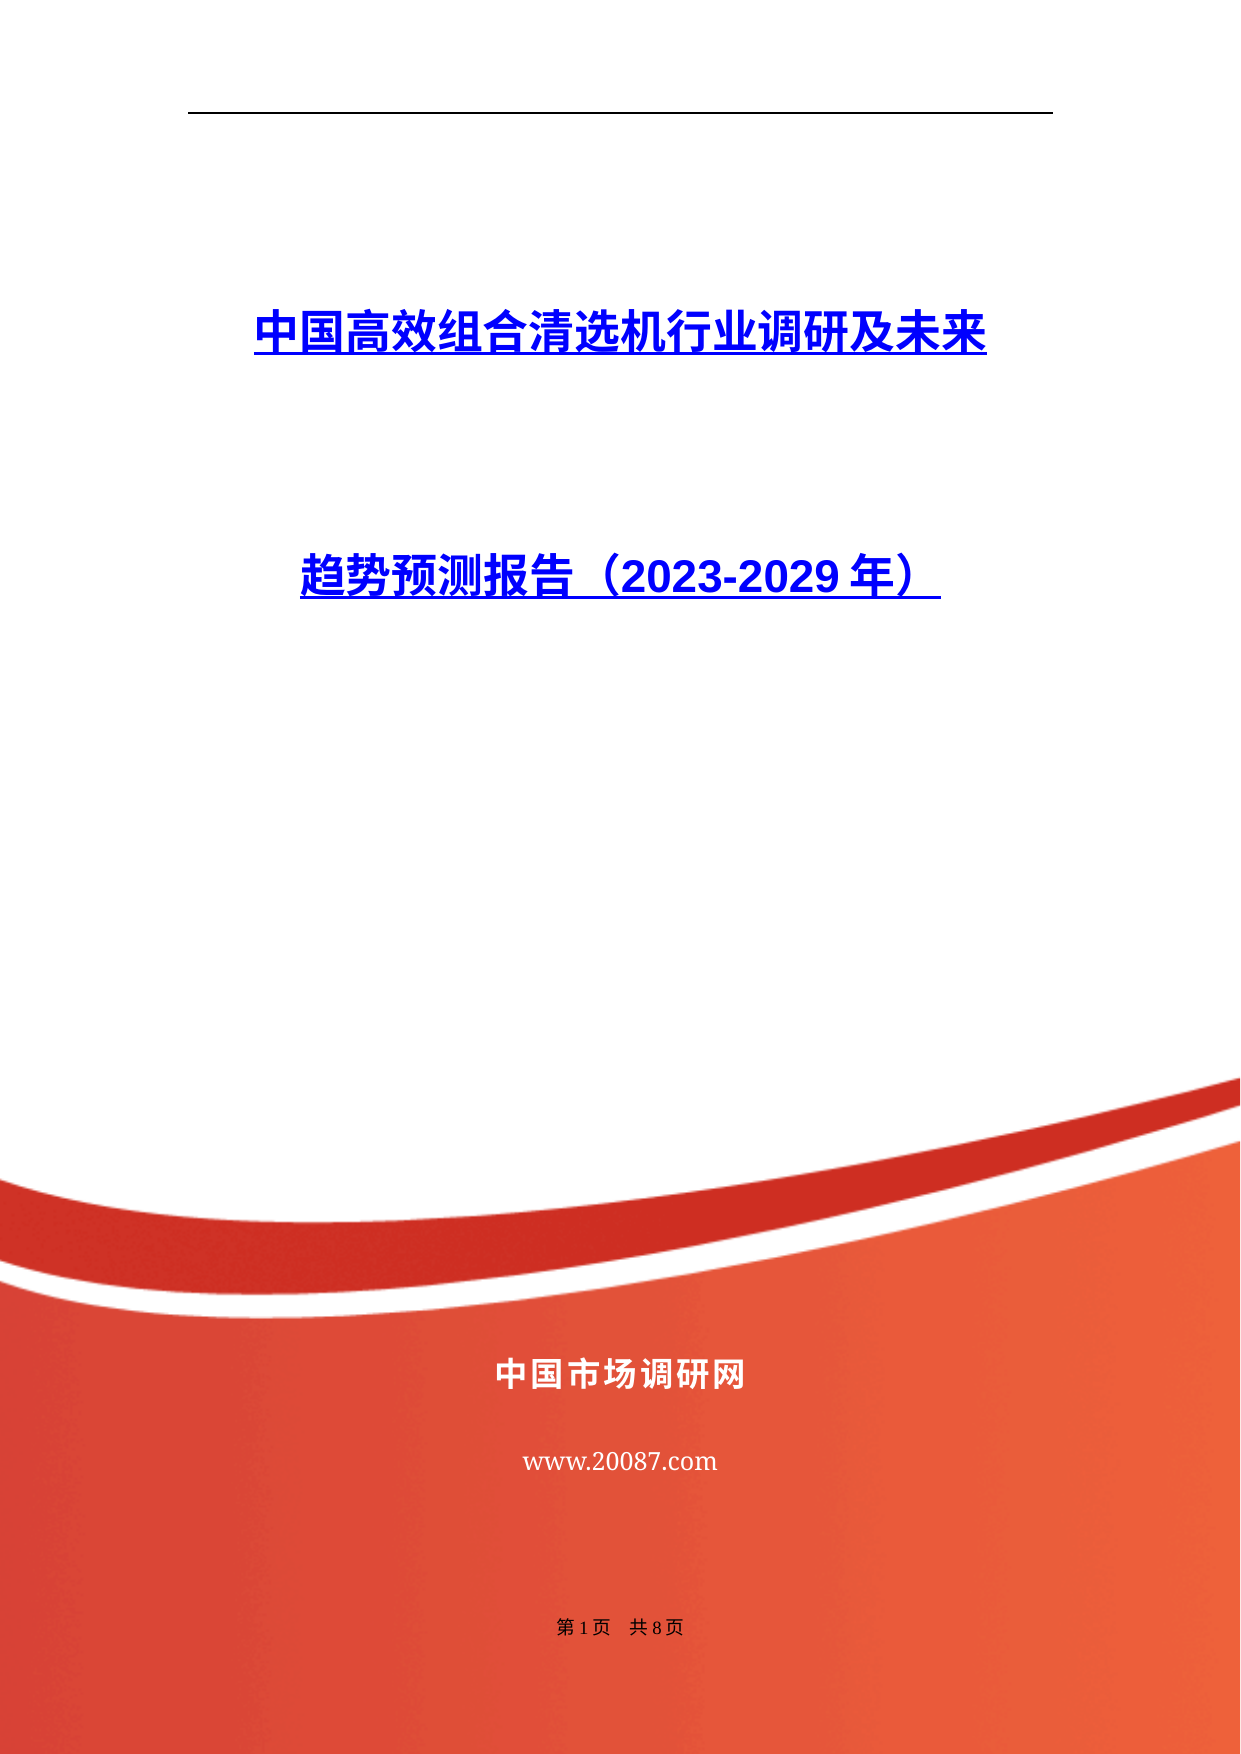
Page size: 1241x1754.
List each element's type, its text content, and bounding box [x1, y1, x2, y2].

text www.20087.com [187, 1428, 1053, 1493]
subtitle 中国市场调研网 [187, 1339, 1053, 1404]
table_header 中国高效组合清选机行业调研及未来趋势预测报告（2023-2029年） [188, 207, 1053, 773]
picture [0, 1006, 1241, 1754]
